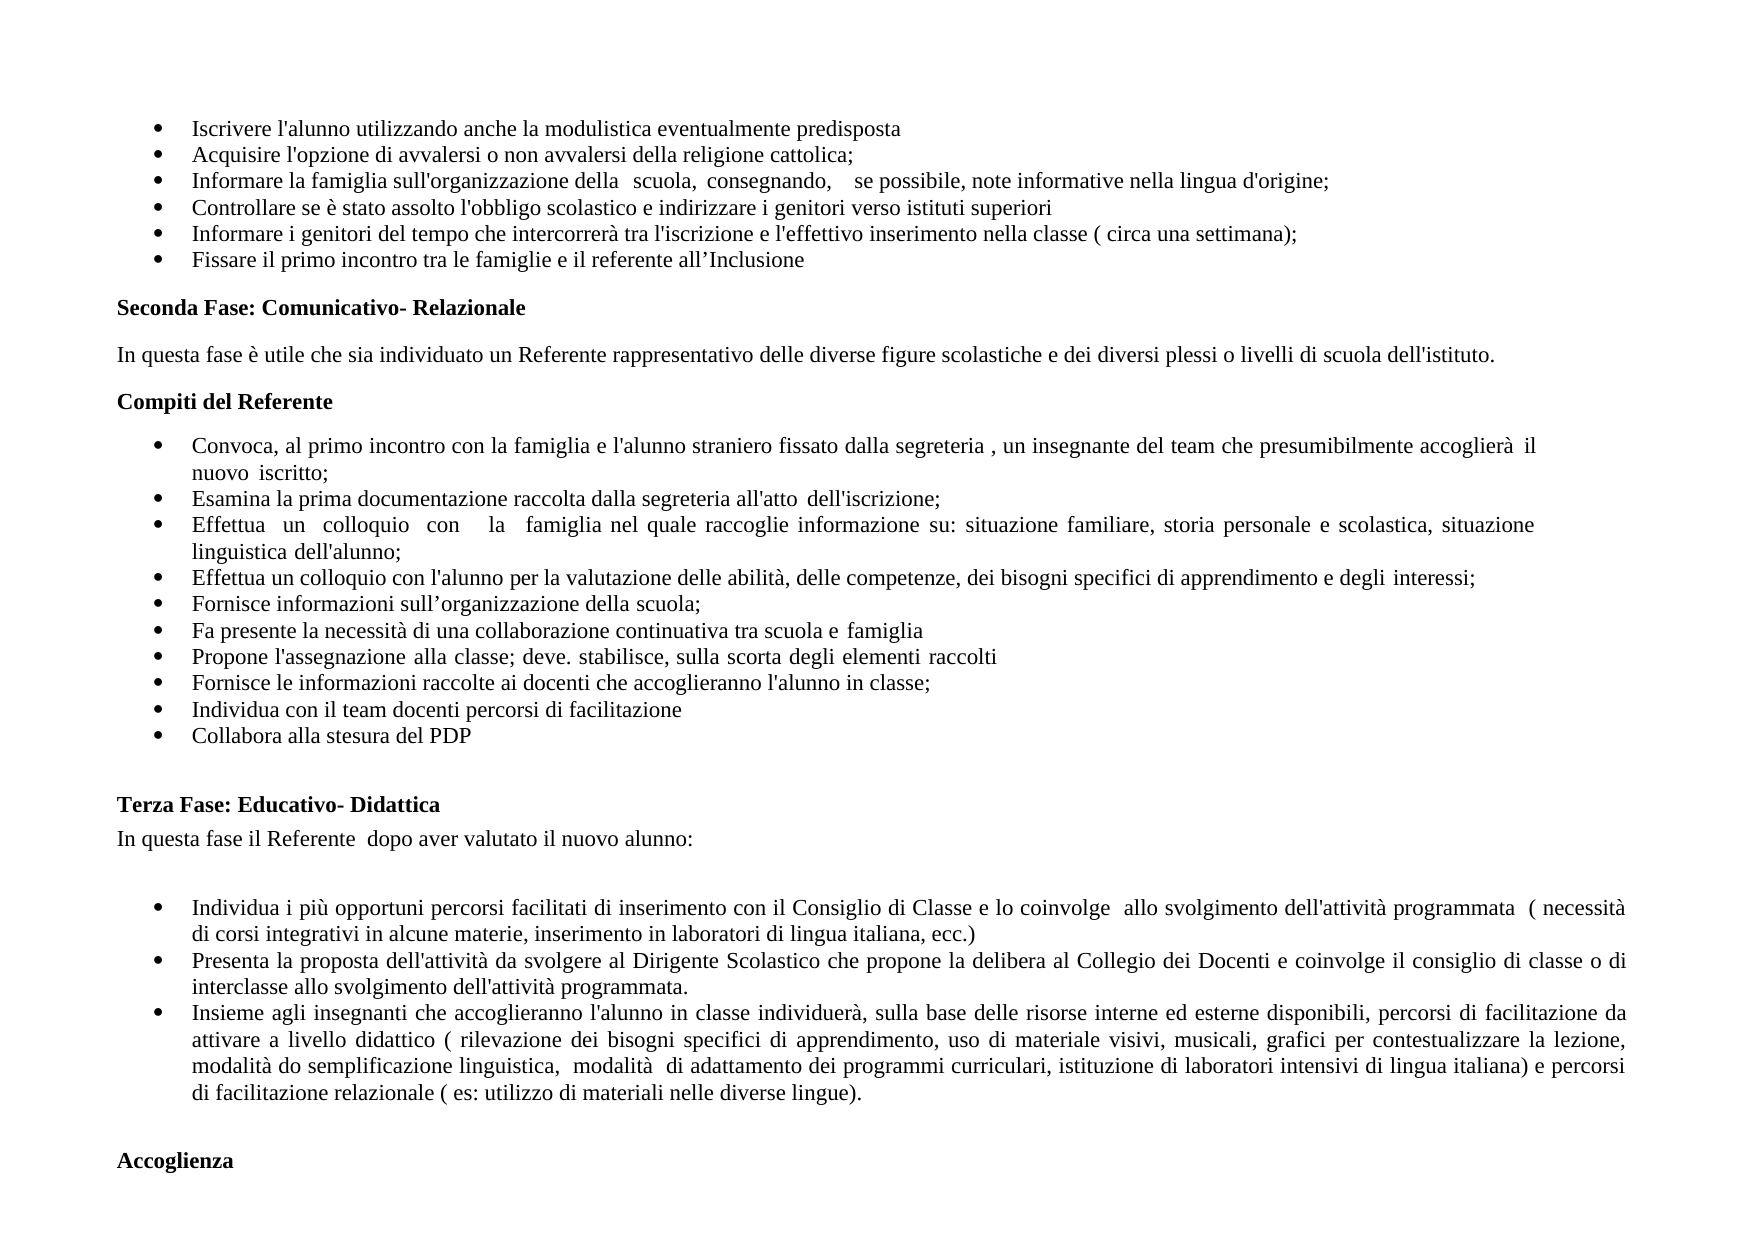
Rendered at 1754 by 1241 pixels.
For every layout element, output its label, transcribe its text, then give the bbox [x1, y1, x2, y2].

text In questa fase il Referente dopo aver valutato il nuovo alunno: [117, 825, 1629, 852]
list Propone l'assegnazione alla classe; deve. stabilisce, sulla scorta degli elementi raccolti [154, 643, 1629, 669]
list Iscrivere l'alunno utilizzando anche la modulistica eventualmente predisposta [154, 114, 1629, 141]
list Fornisce informazioni sull’organizzazione della scuola; [154, 590, 1629, 617]
list Collabora alla stesura del PDP [154, 722, 1629, 748]
list Insieme agli insegnanti che accoglieranno l'alunno in classe individuerà, sulla base delle risorse interne ed esterne disponibili, percorsi di facilitazione da attivare a livello didattico ( rilevazione dei bisogni specifici di apprendimento, uso di materiale visivi, musicali, grafici per contestualizzare la lezione, modalità do semplificazione linguistica, modalità di adattamento dei programmi curriculari, istituzione di laboratori intensivi di lingua italiana) e percorsi di facilitazione relazionale ( es: utilizzo di materiali nelle diverse lingue). [154, 999, 1629, 1105]
list Informare i genitori del tempo che intercorrerà tra l'iscrizione e l'effettivo inserimento nella classe ( circa una settimana); [154, 220, 1629, 246]
text Accoglienza [117, 1147, 1629, 1174]
text In questa fase è utile che sia individuato un Referente rappresentativo delle diverse figure scolastiche e dei diversi plessi o livelli di scuola dell'istituto. [117, 341, 1629, 367]
text Seconda Fase: Comunicativo- Relazionale [117, 293, 1629, 320]
list Informare la famiglia sull'organizzazione della scuola, consegnando, se possibile, note informative nella lingua d'origine; [154, 167, 1629, 194]
list Effettua un colloquio con l'alunno per la valutazione delle abilità, delle competenze, dei bisogni specifici di apprendimento e degli interessi; [154, 564, 1536, 590]
list Acquisire l'opzione di avvalersi o non avvalersi della religione cattolica; [154, 141, 1629, 167]
text Terza Fase: Educativo- Didattica [117, 791, 1629, 817]
list Effettua un colloquio con la famiglia nel quale raccoglie informazione su: situazione familiare, storia personale e scolastica, situazione linguistica dell'alunno; [154, 511, 1536, 564]
list Individua i più opportuni percorsi facilitati di inserimento con il Consiglio di Classe e lo coinvolge allo svolgimento dell'attività programmata ( necessità di corsi integrativi in alcune materie, inserimento in laboratori di lingua italiana, ecc.) [154, 894, 1629, 947]
list Esamina la prima documentazione raccolta dalla segreteria all'atto dell'iscrizione; [154, 485, 1536, 511]
list Fissare il primo incontro tra le famiglie e il referente all’Inclusione [154, 246, 1629, 273]
list Presenta la proposta dell'attività da svolgere al Dirigente Scolastico che propone la delibera al Collegio dei Docenti e coinvolge il consiglio di classe o di interclasse allo svolgimento dell'attività programmata. [154, 947, 1629, 999]
list Individua con il team docenti percorsi di facilitazione [154, 696, 1629, 722]
list Fa presente la necessità di una collaborazione continuativa tra scuola e famiglia [154, 617, 1629, 643]
text Compiti del Referente [117, 388, 1629, 414]
list Controllare se è stato assolto l'obbligo scolastico e indirizzare i genitori verso istituti superiori [154, 194, 1629, 220]
list Convoca, al primo incontro con la famiglia e l'alunno straniero fissato dalla segreteria , un insegnante del team che presumibilmente accoglierà il nuovo iscritto; [154, 432, 1536, 485]
list Fornisce le informazioni raccolte ai docenti che accoglieranno l'alunno in classe; [154, 669, 1629, 696]
